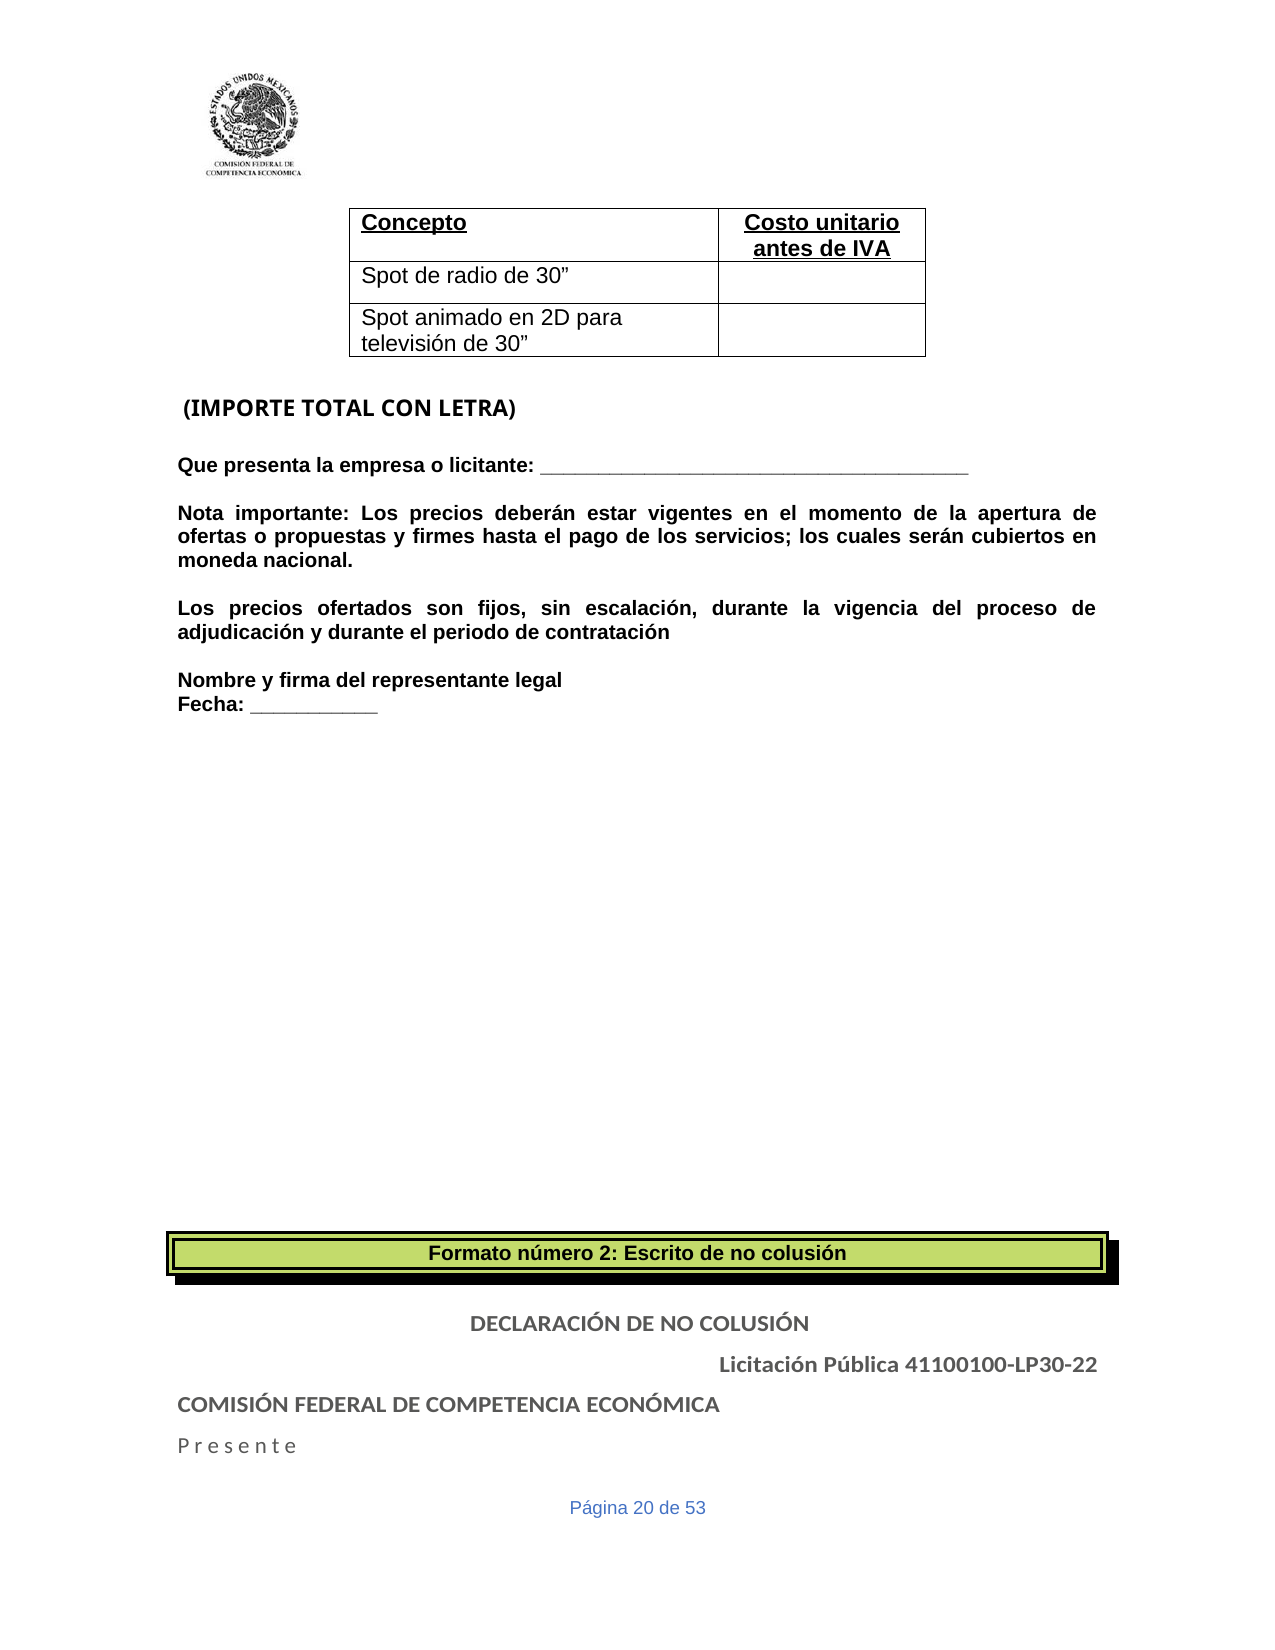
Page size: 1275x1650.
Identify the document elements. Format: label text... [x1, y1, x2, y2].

table_cell [719, 262, 925, 302]
text COMISIÓN FEDERAL DE COMPETENCIA ECONÓMICA [177, 1391, 1098, 1419]
text (IMPORTE TOTAL CON LETRA) [177, 391, 1098, 423]
text P r e s e n t e [177, 1431, 1098, 1459]
text Fecha: ___________ [177, 692, 1098, 716]
table_header Costo unitario antes de IVA [719, 209, 925, 261]
text Nombre y firma del representante legal [177, 668, 1098, 692]
table_cell [719, 304, 925, 356]
text Formato número 2: Escrito de no colusión [169, 1234, 1106, 1273]
table_header Concepto [350, 209, 718, 261]
text Que presenta la empresa o licitante: _____________________________________ [177, 452, 1098, 476]
text Nota importante: Los precios deberán estar vigentes en el momento de la apertura de ofertas o propuestas y firmes hasta el pago de los servicios; los cuales serán cubiertos en moneda nacional. [177, 500, 1098, 572]
text DECLARACIÓN DE NO COLUSIÓN [181, 1309, 1098, 1337]
text Licitación Pública 41100100-LP30-22 [177, 1350, 1098, 1378]
picture [188, 73, 322, 179]
table_cell Spot de radio de 30” [350, 262, 718, 302]
text Los precios ofertados son fijos, sin escalación, durante la vigencia del proceso de adjudicación y durante el periodo de contratación [177, 596, 1098, 644]
table_cell Spot animado en 2D para televisión de 30” [350, 304, 718, 356]
